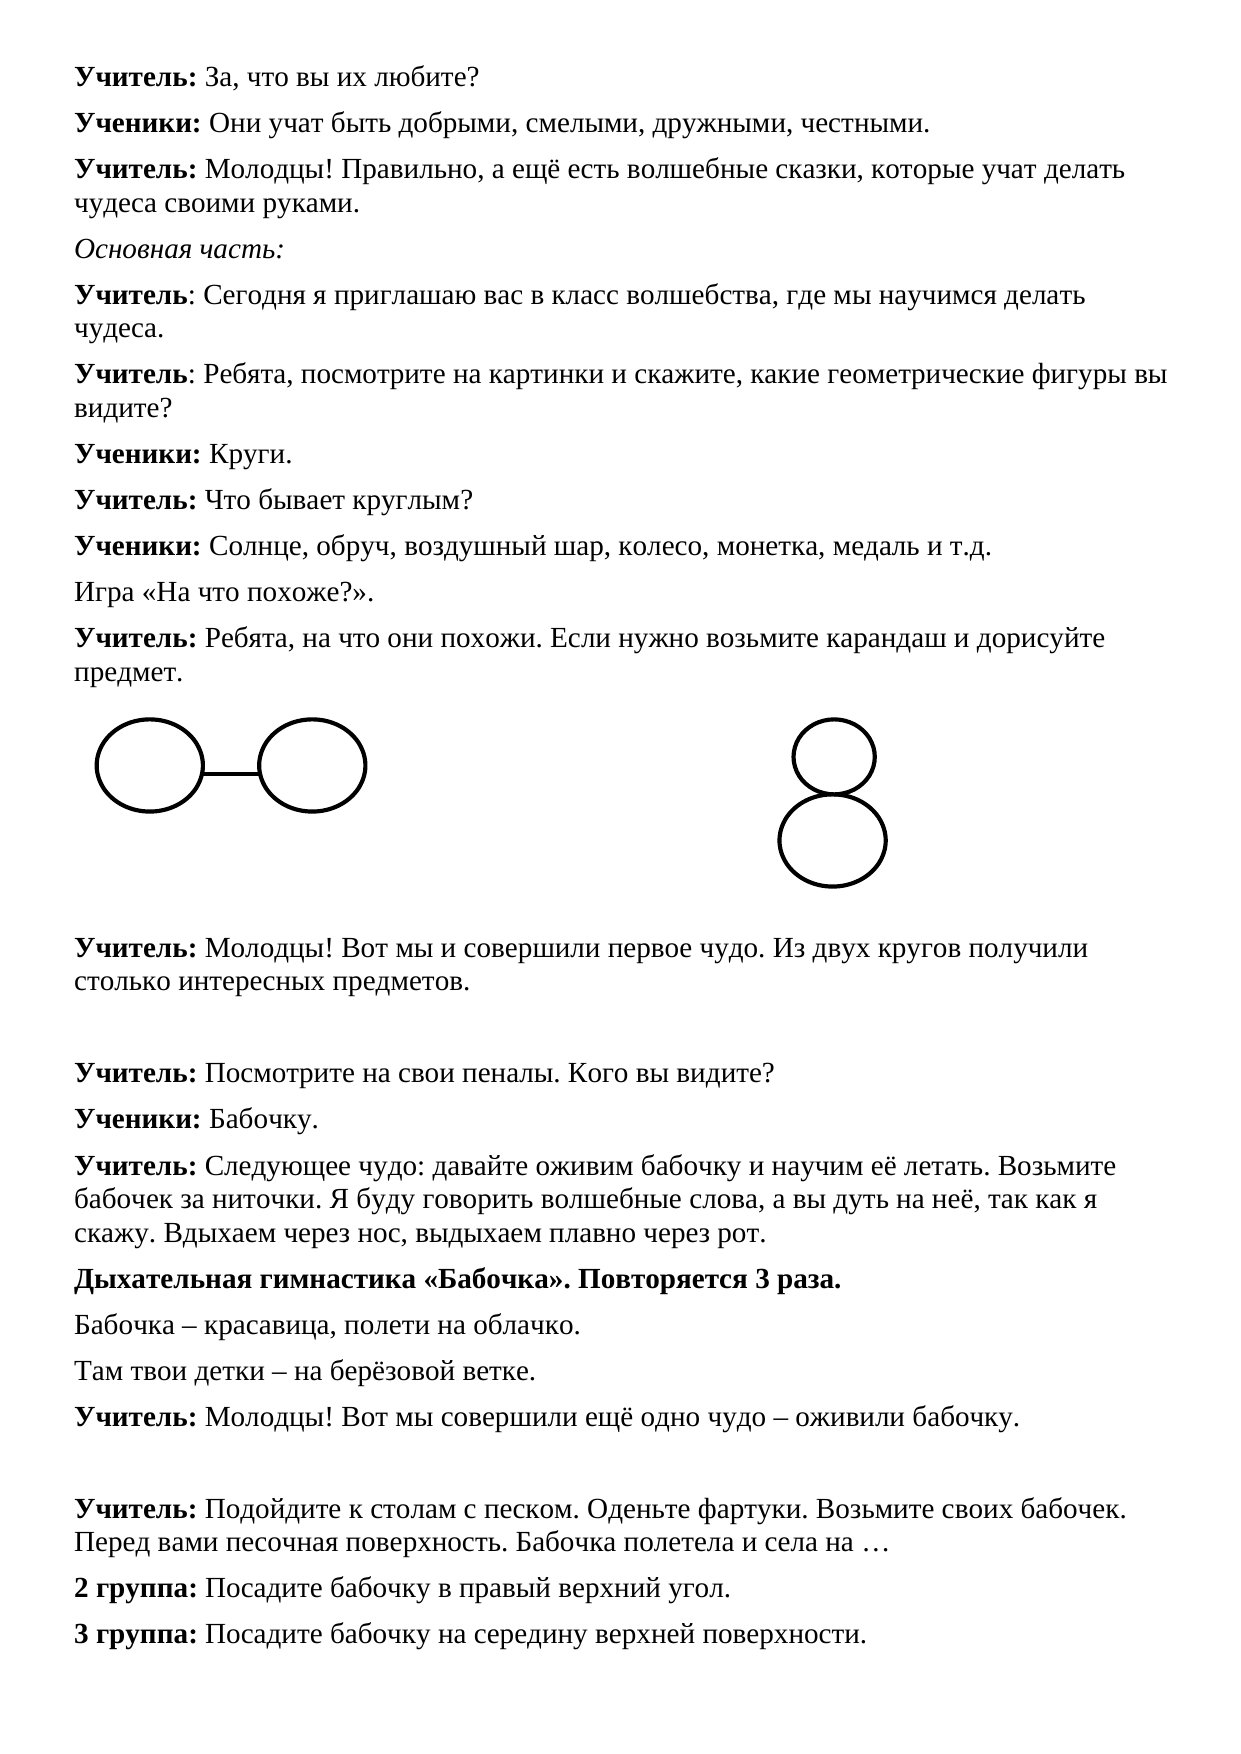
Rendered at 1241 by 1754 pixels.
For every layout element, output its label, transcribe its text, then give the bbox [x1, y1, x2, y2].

text Учитель: Что бывает круглым? [74, 482, 1181, 516]
text Ученики: Они учат быть добрыми, смелыми, дружными, честными. [74, 105, 1181, 139]
text Основная часть: [74, 231, 1181, 264]
text Там твои детки – на берёзовой ветке. [74, 1353, 1181, 1386]
text Ученики: Бабочку. [74, 1102, 1181, 1135]
text Учитель: Ребята, посмотрите на картинки и скажите, какие геометрические фигуры вы видите? [74, 356, 1181, 423]
text Учитель: Сегодня я приглашаю вас в класс волшебства, где мы научимся делать чудеса. [74, 277, 1181, 344]
text Ученики: Солнце, обруч, воздушный шар, колесо, монетка, медаль и т.д. [74, 528, 1181, 562]
text Ученики: Круги. [74, 436, 1181, 469]
text Бабочка – красавица, полети на облачко. [74, 1307, 1181, 1340]
text Учитель: За, что вы их любите? [74, 59, 1181, 93]
text Учитель: Молодцы! Правильно, а ещё есть волшебные сказки, которые учат делать чудеса своими руками. [74, 151, 1181, 218]
text 2 группа: Посадите бабочку в правый верхний угол. [74, 1571, 1181, 1604]
text Игра «На что похоже?». [74, 574, 1181, 608]
text Учитель: Посмотрите на свои пеналы. Кого вы видите? [74, 1056, 1181, 1089]
text Учитель: Следующее чудо: давайте оживим бабочку и научим её летать. Возьмите бабочек за ниточки. Я буду говорить волшебные слова, а вы дуть на неё, так как я скажу. Вдыхаем через нос, выдыхаем плавно через рот. [74, 1148, 1181, 1248]
text Учитель: Молодцы! Вот мы и совершили первое чудо. Из двух кругов получили столько интересных предметов. [74, 930, 1181, 997]
text Учитель: Ребята, на что они похожи. Если нужно возьмите карандаш и дорисуйте предмет. [74, 620, 1181, 687]
text 3 группа: Посадите бабочку на середину верхней поверхности. [74, 1617, 1181, 1650]
text Дыхательная гимнастика «Бабочка». Повторяется 3 раза. [74, 1261, 1181, 1294]
text Учитель: Подойдите к столам с песком. Оденьте фартуки. Возьмите своих бабочек. Перед вами песочная поверхность. Бабочка полетела и села на … [74, 1491, 1181, 1558]
text Учитель: Молодцы! Вот мы совершили ещё одно чудо – оживили бабочку. [74, 1399, 1181, 1432]
